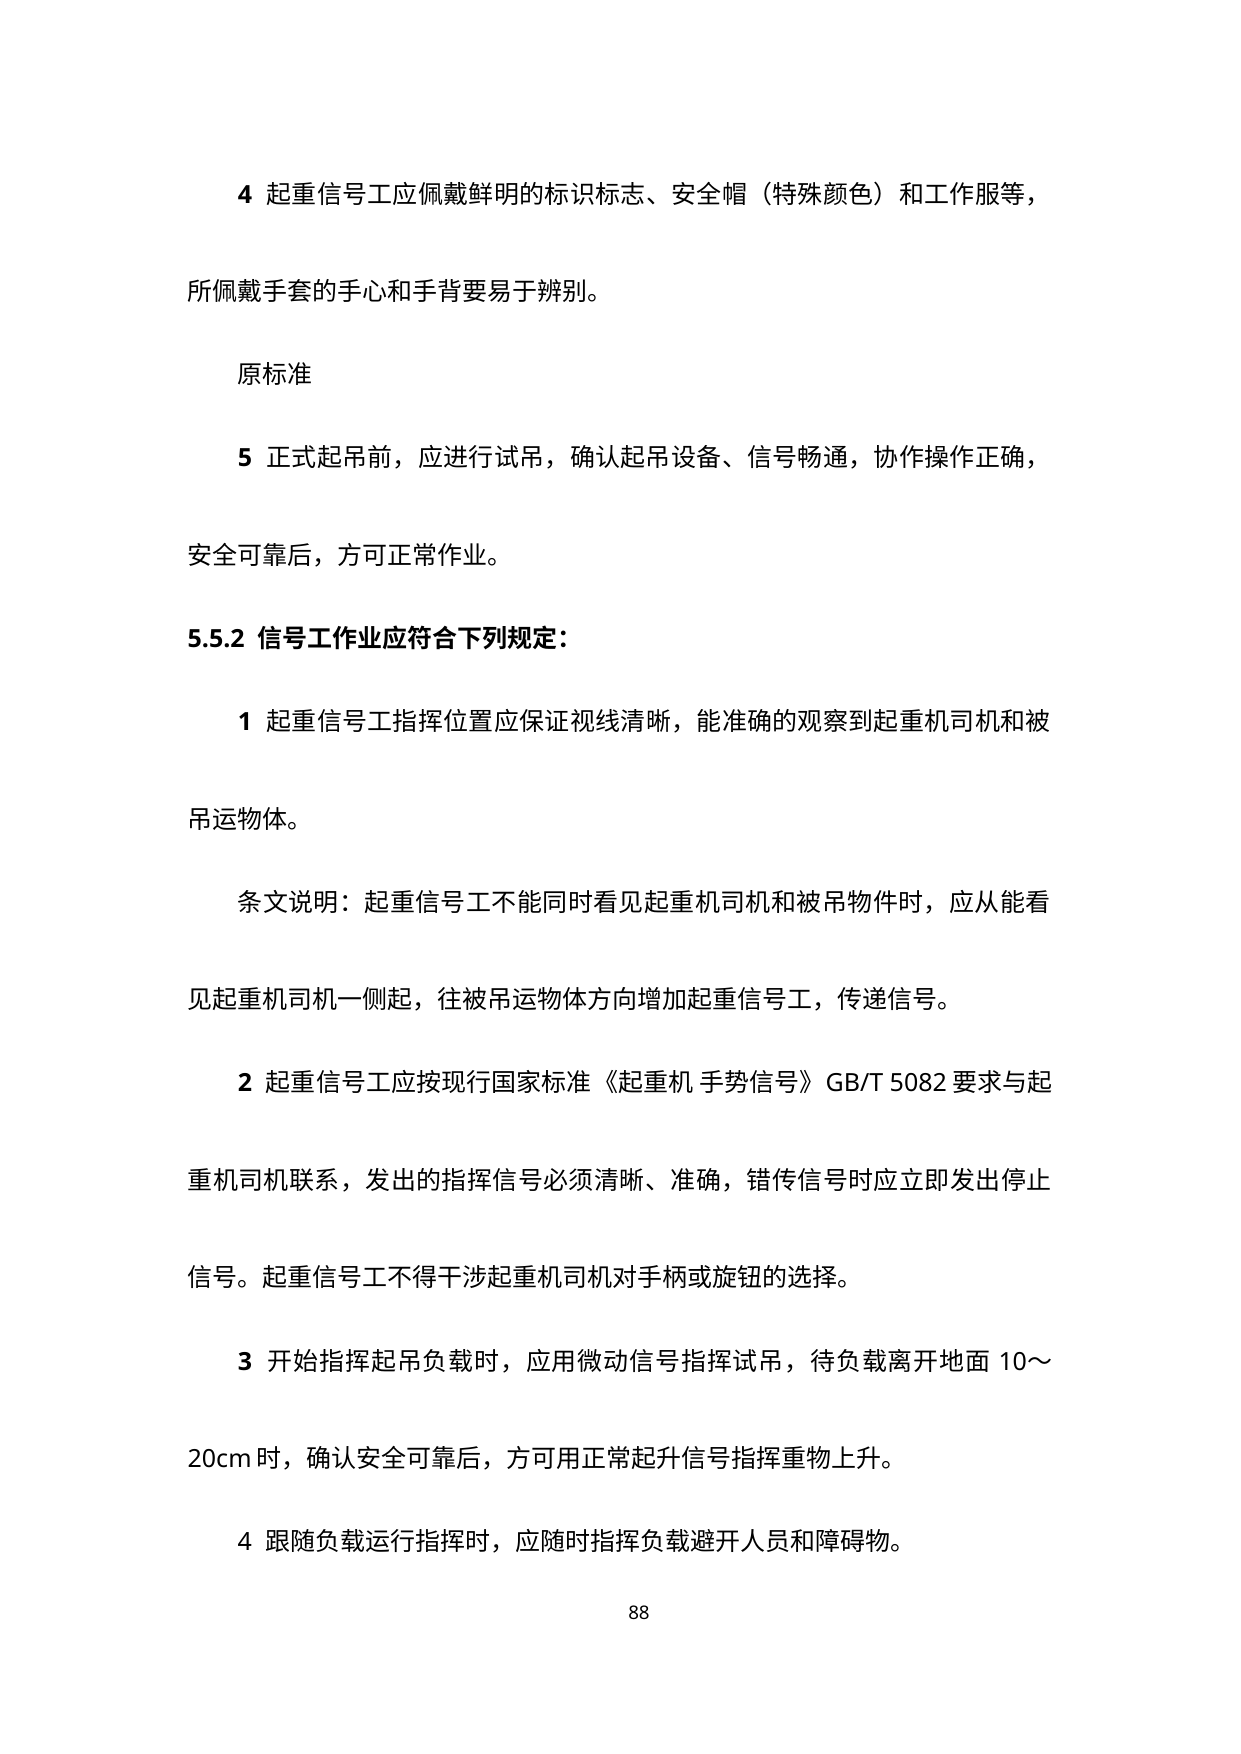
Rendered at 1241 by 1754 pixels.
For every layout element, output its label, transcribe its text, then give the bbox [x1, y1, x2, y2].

text 1 起重信号工指挥位置应保证视线清晰，能准确的观察到起重机司机和被吊运物体。 [187, 687, 1053, 850]
text 3 开始指挥起吊负载时，应用微动信号指挥试吊，待负载离开地面10～20cm时，确认安全可靠后，方可用正常起升信号指挥重物上升。 [187, 1327, 1053, 1489]
text 4 起重信号工应佩戴鲜明的标识标志、安全帽（特殊颜色）和工作服等，所佩戴手套的手心和手背要易于辨别。 [187, 160, 1053, 322]
text 条文说明：起重信号工不能同时看见起重机司机和被吊物件时，应从能看见起重机司机一侧起，往被吊运物体方向增加起重信号工，传递信号。 [187, 868, 1053, 1030]
text 4 跟随负载运行指挥时，应随时指挥负载避开人员和障碍物。 [187, 1507, 1053, 1572]
text 原标准 [187, 340, 1053, 405]
subtitle 5.5.2 信号工作业应符合下列规定： [187, 604, 1053, 669]
text 5 正式起吊前，应进行试吊，确认起吊设备、信号畅通，协作操作正确，安全可靠后，方可正常作业。 [187, 423, 1053, 586]
text 2 起重信号工应按现行国家标准《起重机 手势信号》GB/T 5082要求与起重机司机联系，发出的指挥信号必须清晰、准确，错传信号时应立即发出停止信号。起重信号工不得干涉起重机司机对手柄或旋钮的选择。 [187, 1048, 1053, 1308]
